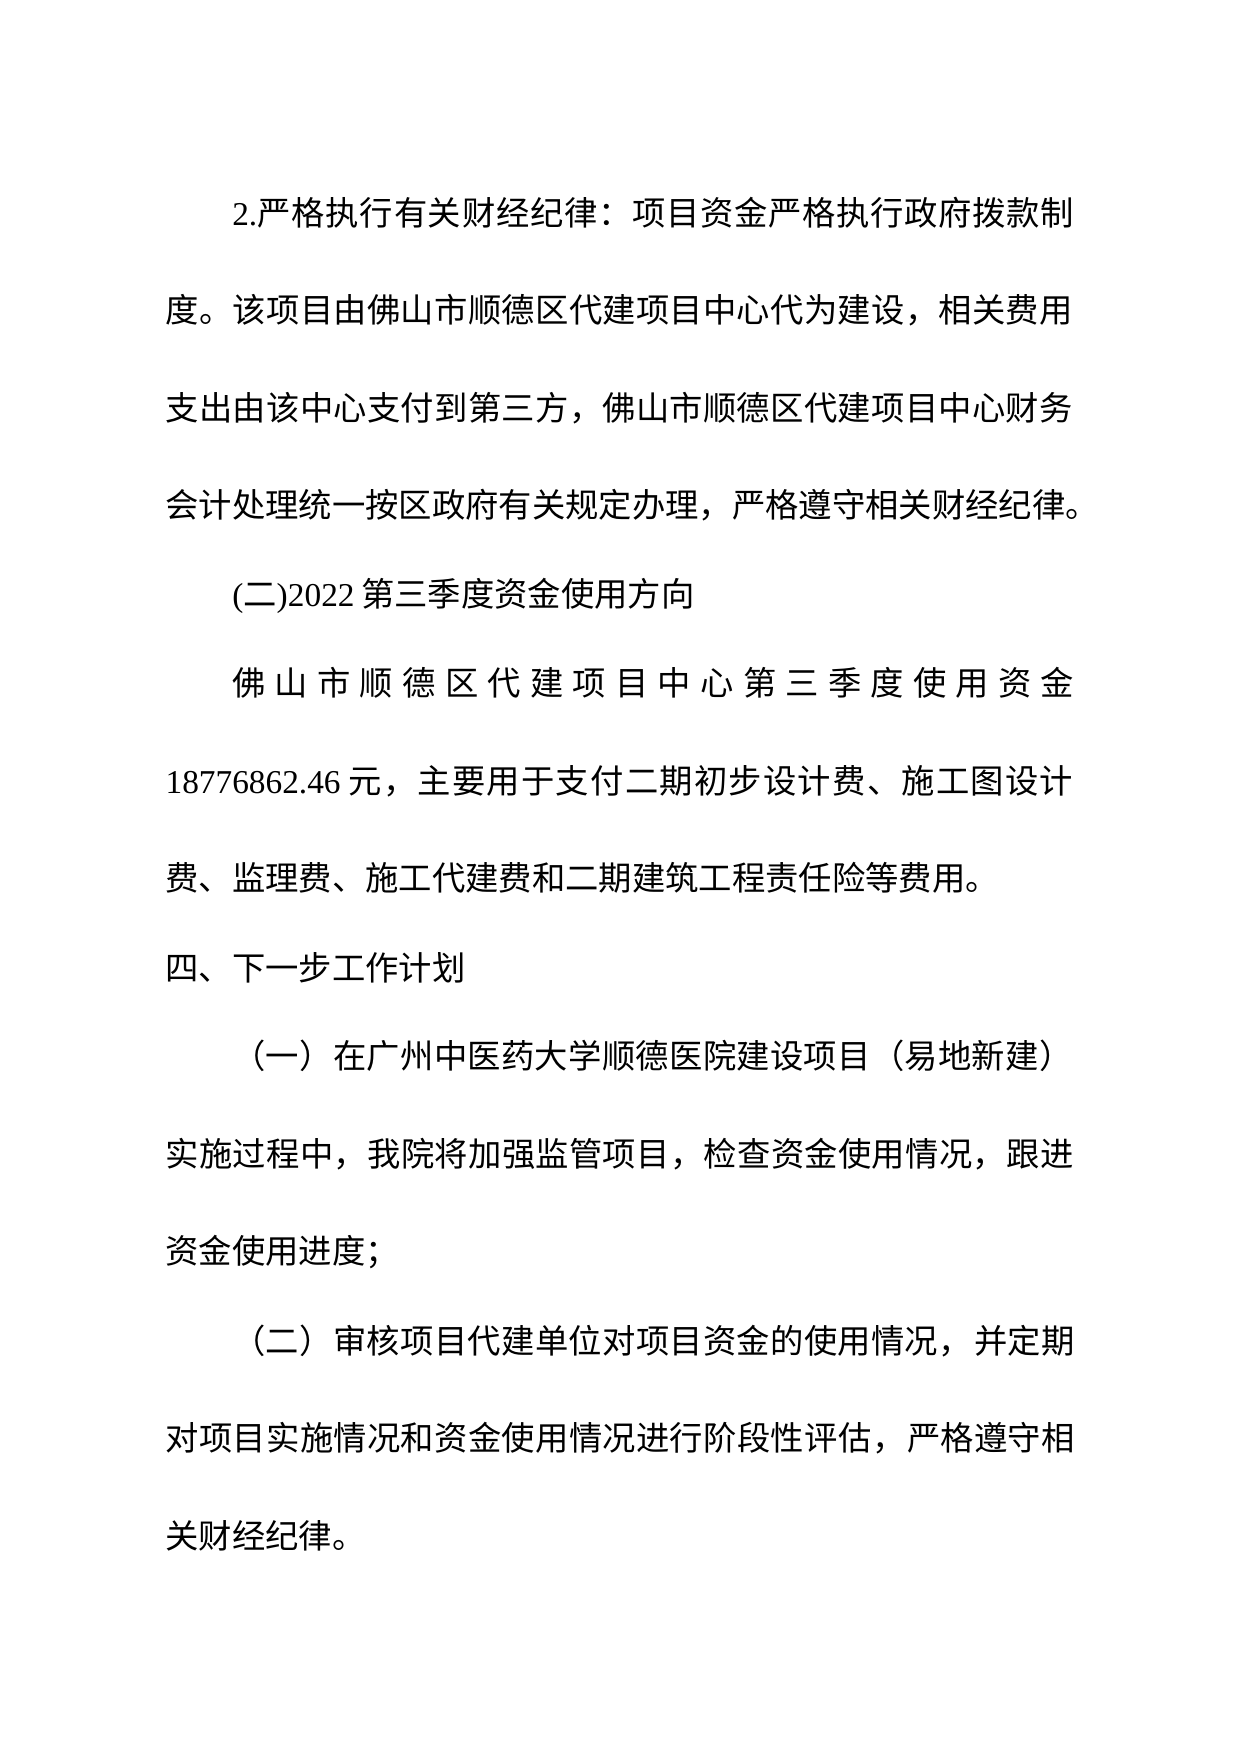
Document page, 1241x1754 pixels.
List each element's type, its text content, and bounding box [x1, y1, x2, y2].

text (二)2022资金使用方向 [165, 560, 1075, 625]
text 佛山市顺德区代建项目中心使用资金元，主要用于二期。 [165, 649, 1075, 909]
text 四、下一步工作计划 [165, 933, 1075, 998]
text 2.严格执行有关财经纪律：项目资金严格执行政府拨款制度。该项目由佛山市顺德区代建项目中心代为建设，相关费用支出由该中心支付到第三方，佛山市顺德区代建项目中心财务会计处理统一按区政府有关规定办理，严格遵守相关财经纪律。 [165, 178, 1075, 536]
text （二）审核项目代建单位对项目资金的使用情况，并定期对项目实施情况和资金使用情况进行阶段性评估，严格遵守相关财经纪律。 [165, 1306, 1075, 1566]
text （一）在广州中医药大学顺德医院建设项目（易地新建）实施过程中，我院将加强监管项目，检查资金使用情况，跟进资金使用进度； [165, 1022, 1075, 1282]
